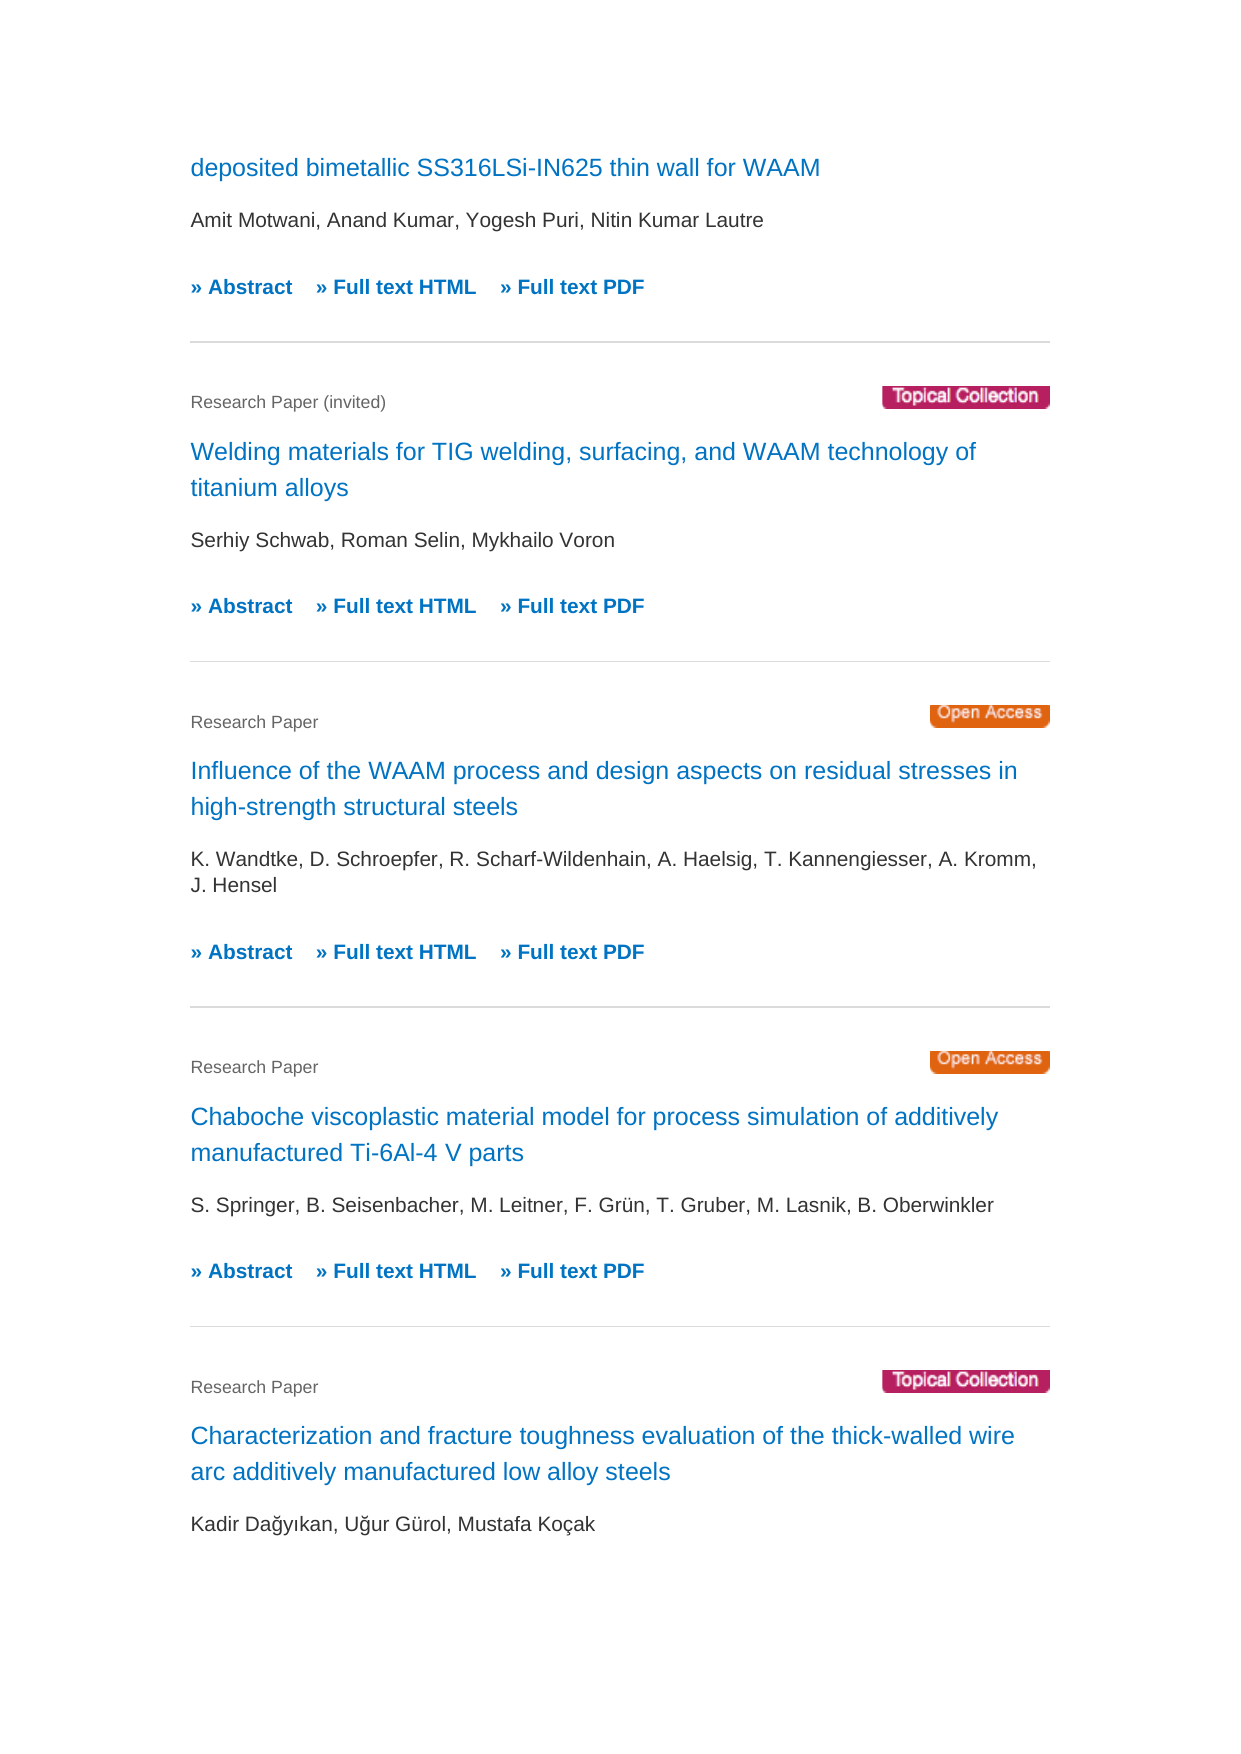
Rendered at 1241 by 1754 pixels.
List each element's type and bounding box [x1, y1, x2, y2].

picture [882, 386, 1050, 409]
picture [882, 1370, 1050, 1393]
picture [930, 705, 1050, 728]
picture [930, 1051, 1050, 1074]
